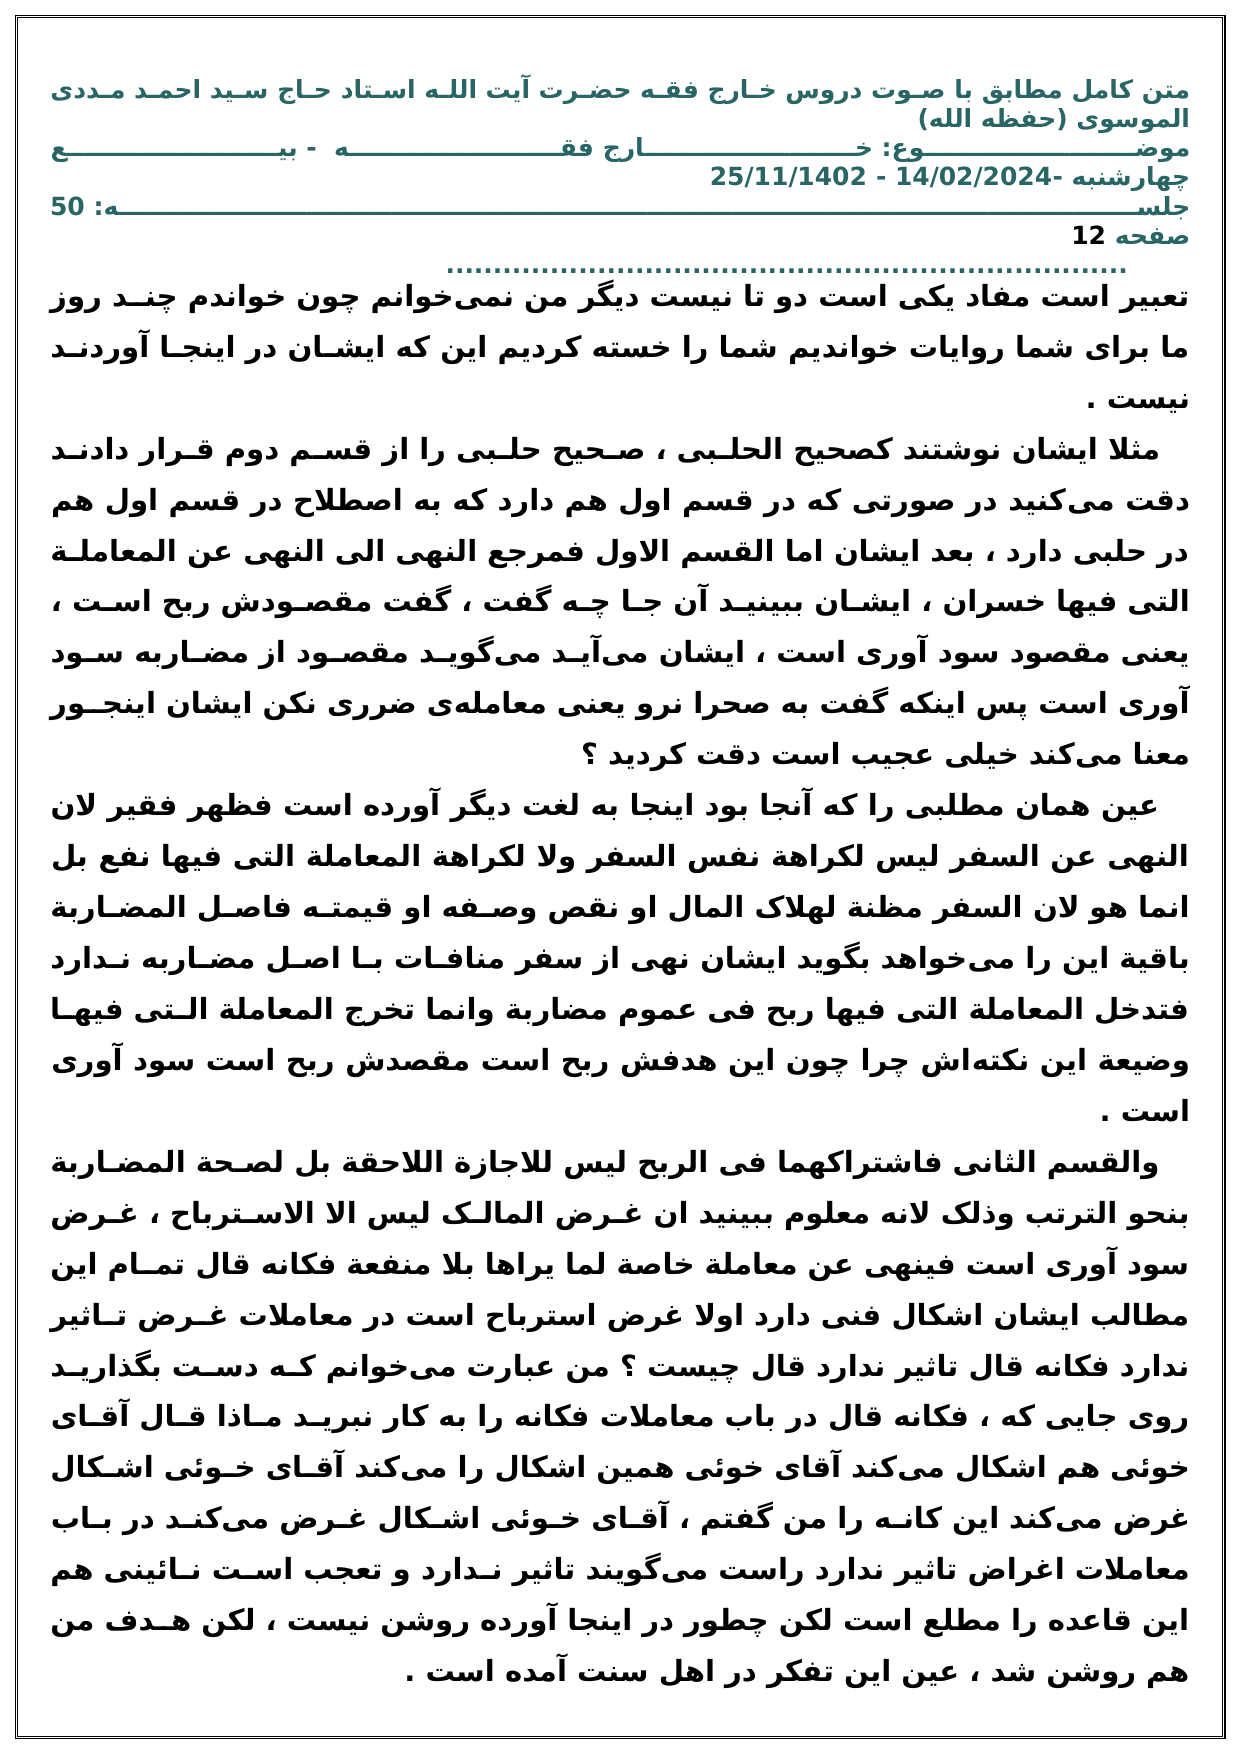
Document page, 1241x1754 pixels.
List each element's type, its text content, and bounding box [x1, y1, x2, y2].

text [50, 279, 1190, 415]
text والقسم الثانی فاشتراکهما فی الربح لیس للاجازة اللاحقة بل لصحة المضاربة بنحو الترتب وذلک لانه معلوم ببینید ان غرض المالک لیس الا الاسترباح ، غرض سود آوری است فینهی عن معاملة خاصة لما یراها بلا منفعة فکانه قال تمام این مطالب ایشان اشکال فنی دارد اولا غرض استرباح است در معاملات غرض تاثیر ندارد فکانه قال تاثیر ندارد قال چیست ؟ من عبارت می‌خوانم که دست بگذارید روی جایی که ، فکانه قال در باب معاملات فکانه را به کار نبرید ماذا قال آقای خوئی هم اشکال می‌کند آقای خوئی همین اشکال را می‌کند آقای خوئی اشکال غرض می‌کند این کانه را من گفتم ، آقای خوئی اشکال غرض می‌کند در باب معاملات اغراض تاثیر ندارد راست می‌گویند تاثیر ندارد و تعجب است نائینی هم این قاعده را مطلع است لکن چطور در اینجا آورده روشن نیست ، لکن هدف من هم روشن شد ، عین این تفکر در اهل سنت آمده است . [50, 1145, 1190, 1688]
text مثلا ایشان نوشتند کصحیح الحلبی ، صحیح حلبی را از قسم دوم قرار دادند دقت می‌کنید در صورتی که در قسم اول هم دارد که به اصطلاح در قسم اول هم در حلبی دارد ، بعد ایشان اما القسم الاول فمرجع النهی الی النهی عن المعاملة التی فیها خسران ، ایشان ببینید آن جا چه گفت ، گفت مقصودش ربح است ، یعنی مقصود سود آوری است ، ایشان می‌آید می‌گوید مقصود از مضاربه سود آوری است پس اینکه گفت به صحرا نرو یعنی معامله‌ی ضرری نکن ایشان اینجور معنا می‌کند خیلی عجیب است دقت کردید ؟ [50, 432, 1190, 772]
text عین همان مطلبی را که آنجا بود اینجا به لغت دیگر آورده است فظهر فقیر لان النهی عن السفر لیس لکراهة نفس السفر ولا لکراهة المعاملة التی فیها نفع بل انما هو لان السفر مظنة لهلاک المال او نقص وصفه او قیمته فاصل المضاربة باقیة این را می‌خواهد بگوید ایشان نهی از سفر منافات با اصل مضاربه ندارد فتدخل المعاملة التی فیها ربح فی عموم مضاربة وانما تخرج المعاملة التی فیها وضیعة این نکته‌اش چرا چون این هدفش ربح است مقصدش ربح است سود آوری است . [50, 788, 1190, 1128]
